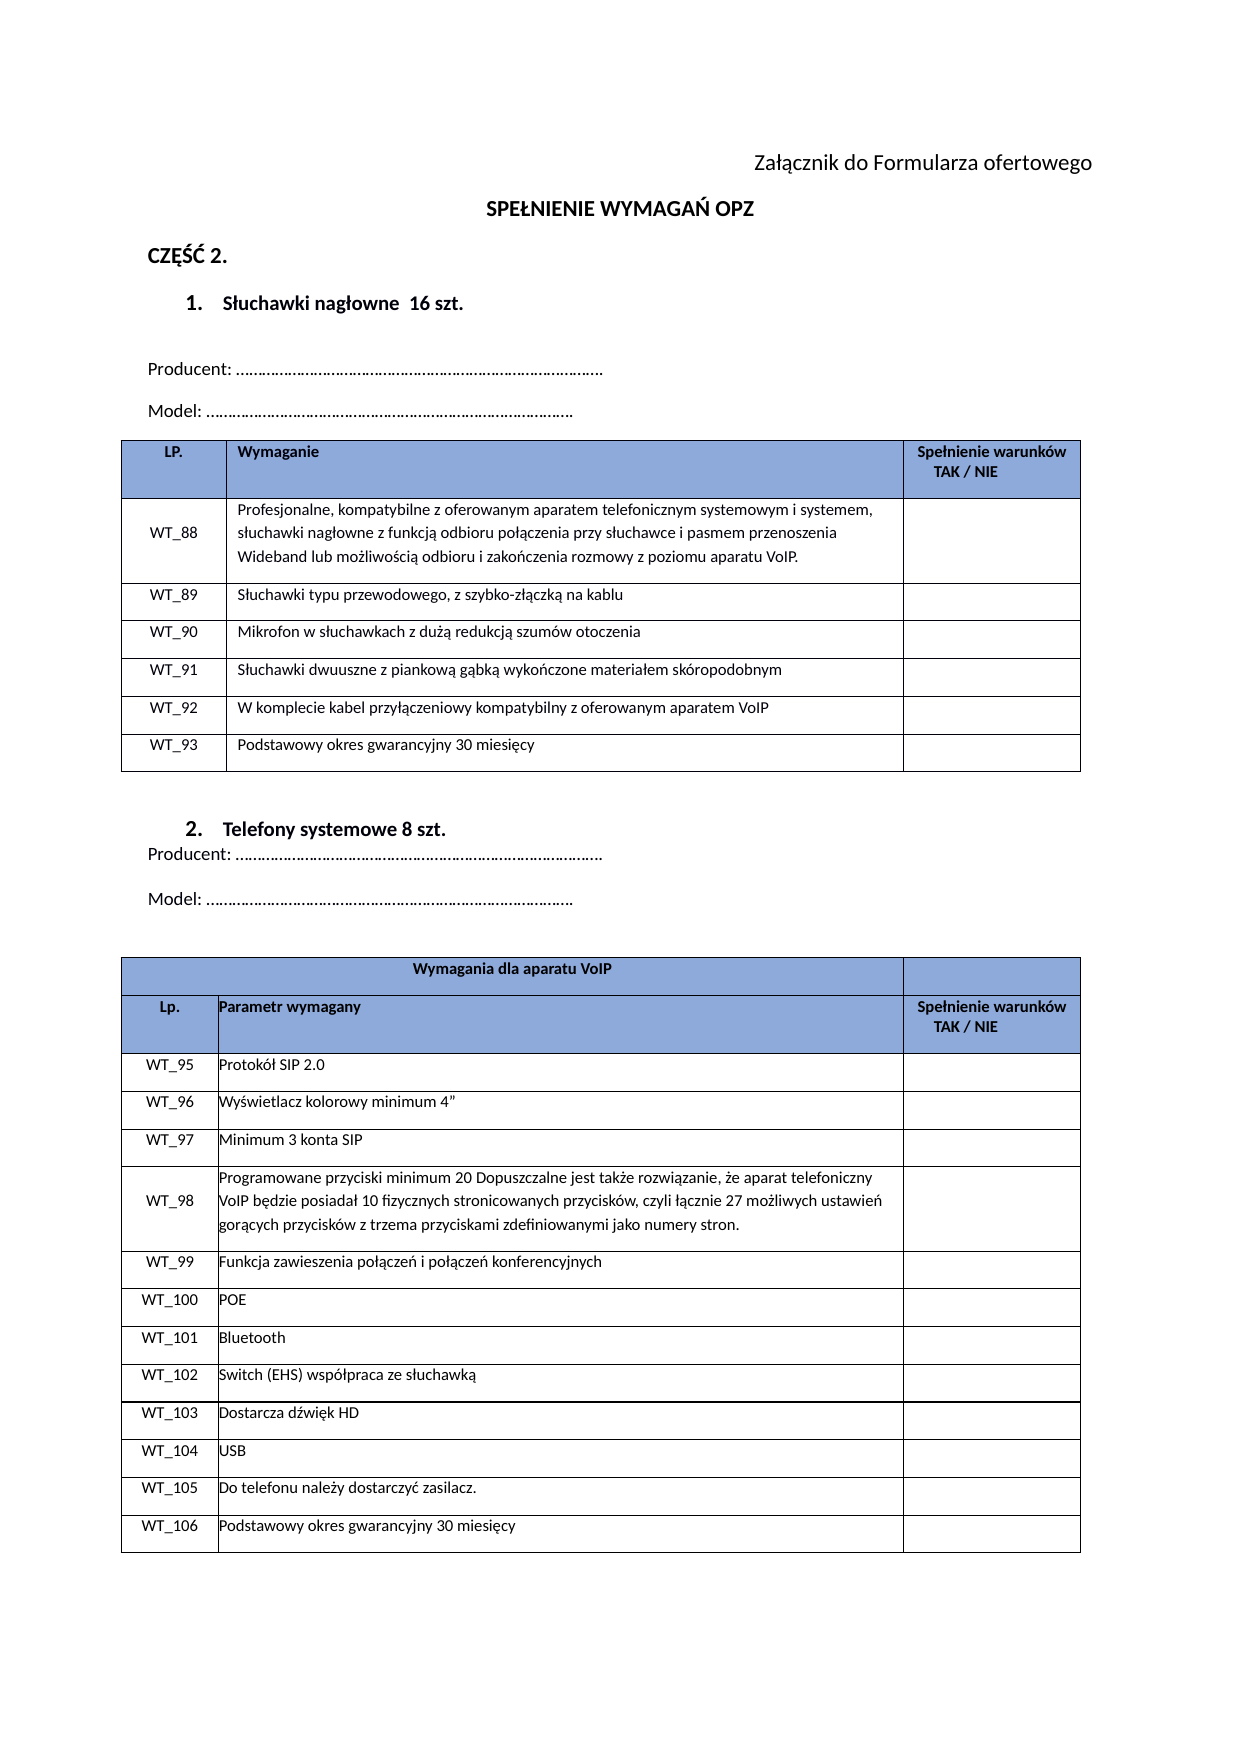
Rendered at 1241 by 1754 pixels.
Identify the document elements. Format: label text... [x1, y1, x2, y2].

table_cell [904, 1130, 1080, 1166]
table_cell WT_97 [122, 1130, 218, 1166]
table_cell WT_105 [122, 1478, 218, 1514]
list Model: …………………………………………………………………………. [148, 887, 1093, 910]
table_cell WT_90 [122, 621, 226, 658]
list Słuchawki nagłowne 16 szt. [185, 288, 1093, 316]
table_cell W komplecie kabel przyłączeniowy kompatybilny z oferowanym aparatem VoIP [227, 697, 903, 733]
table_cell [904, 1167, 1080, 1251]
text Załącznik do Formularza ofertowego [148, 148, 1093, 176]
table_cell Minimum 3 konta SIP [219, 1130, 903, 1166]
table_cell USB [219, 1440, 903, 1477]
table_cell WT_89 [122, 584, 226, 620]
table_cell [904, 1252, 1080, 1288]
table_cell Funkcja zawieszenia połączeń i połączeń konferencyjnych [219, 1252, 903, 1288]
table_header Wymaganie [227, 441, 903, 498]
table_cell [904, 1440, 1080, 1477]
table_cell [904, 499, 1080, 583]
table_cell WT_100 [122, 1289, 218, 1326]
table_cell Profesjonalne, kompatybilne z oferowanym aparatem telefonicznym systemowym i systemem, słuchawki nagłowne z funkcją odbioru połączenia przy słuchawce i pasmem przenoszenia Wideband lub możliwością odbioru i zakończenia rozmowy z poziomu aparatu VoIP. [227, 499, 903, 583]
table_cell WT_91 [122, 659, 226, 696]
table_cell WT_93 [122, 735, 226, 771]
table_cell Switch (EHS) współpraca ze słuchawką [219, 1365, 903, 1401]
table_cell [904, 621, 1080, 658]
text Producent: …………………………………………………………………………. [148, 358, 1093, 381]
table_header Spełnienie warunków TAK / NIE [904, 441, 1080, 498]
table_cell [904, 1365, 1080, 1401]
table_cell Słuchawki dwuuszne z piankową gąbką wykończone materiałem skóropodobnym [227, 659, 903, 696]
table_cell Parametr wymagany [219, 996, 903, 1053]
table_cell WT_99 [122, 1252, 218, 1288]
table_cell Lp. [122, 996, 218, 1053]
table_header Wymagania dla aparatu VoIP [122, 958, 903, 995]
table_cell [904, 584, 1080, 620]
table_cell Podstawowy okres gwarancyjny 30 miesięcy [219, 1516, 903, 1552]
table_cell WT_103 [122, 1403, 218, 1439]
table_cell [904, 1478, 1080, 1514]
table_cell WT_92 [122, 697, 226, 733]
table_cell [904, 1054, 1080, 1091]
table_cell Protokół SIP 2.0 [219, 1054, 903, 1091]
table_cell [904, 1516, 1080, 1552]
table_cell Wyświetlacz kolorowy minimum 4” [219, 1092, 903, 1128]
table_cell Słuchawki typu przewodowego, z szybko-złączką na kablu [227, 584, 903, 620]
table_cell WT_101 [122, 1327, 218, 1364]
table_cell Spełnienie warunków TAK / NIE [904, 996, 1080, 1053]
table_cell WT_106 [122, 1516, 218, 1552]
table_cell Bluetooth [219, 1327, 903, 1364]
table_cell Mikrofon w słuchawkach z dużą redukcją szumów otoczenia [227, 621, 903, 658]
table_cell [904, 1403, 1080, 1439]
table_header [904, 958, 1080, 995]
text CZĘŚĆ 2. [148, 241, 1093, 269]
table_cell POE [219, 1289, 903, 1326]
table_cell WT_96 [122, 1092, 218, 1128]
text Model: …………………………………………………………………………. [148, 399, 1093, 422]
table_cell Programowane przyciski minimum 20 Dopuszczalne jest także rozwiązanie, że aparat telefoniczny VoIP będzie posiadał 10 fizycznych stronicowanych przycisków, czyli łącznie 27 możliwych ustawień gorących przycisków z trzema przyciskami zdefiniowanymi jako numery stron. [219, 1167, 903, 1251]
table_header LP. [122, 441, 226, 498]
table_cell [904, 1289, 1080, 1326]
table_cell WT_102 [122, 1365, 218, 1401]
table_cell [904, 697, 1080, 733]
table_cell [904, 1327, 1080, 1364]
table_cell WT_88 [122, 499, 226, 583]
table_cell [904, 735, 1080, 771]
table_cell WT_98 [122, 1167, 218, 1251]
text SPEŁNIENIE WYMAGAŃ OPZ [148, 194, 1093, 222]
table_cell WT_104 [122, 1440, 218, 1477]
table_cell [904, 1092, 1080, 1128]
table_cell Do telefonu należy dostarczyć zasilacz. [219, 1478, 903, 1514]
table_cell [904, 659, 1080, 696]
list Producent: …………………………………………………………………………. [148, 842, 1093, 864]
table_cell WT_95 [122, 1054, 218, 1091]
list Telefony systemowe 8 szt. [185, 814, 1093, 842]
table_cell Dostarcza dźwięk HD [219, 1403, 903, 1439]
table_cell Podstawowy okres gwarancyjny 30 miesięcy [227, 735, 903, 771]
